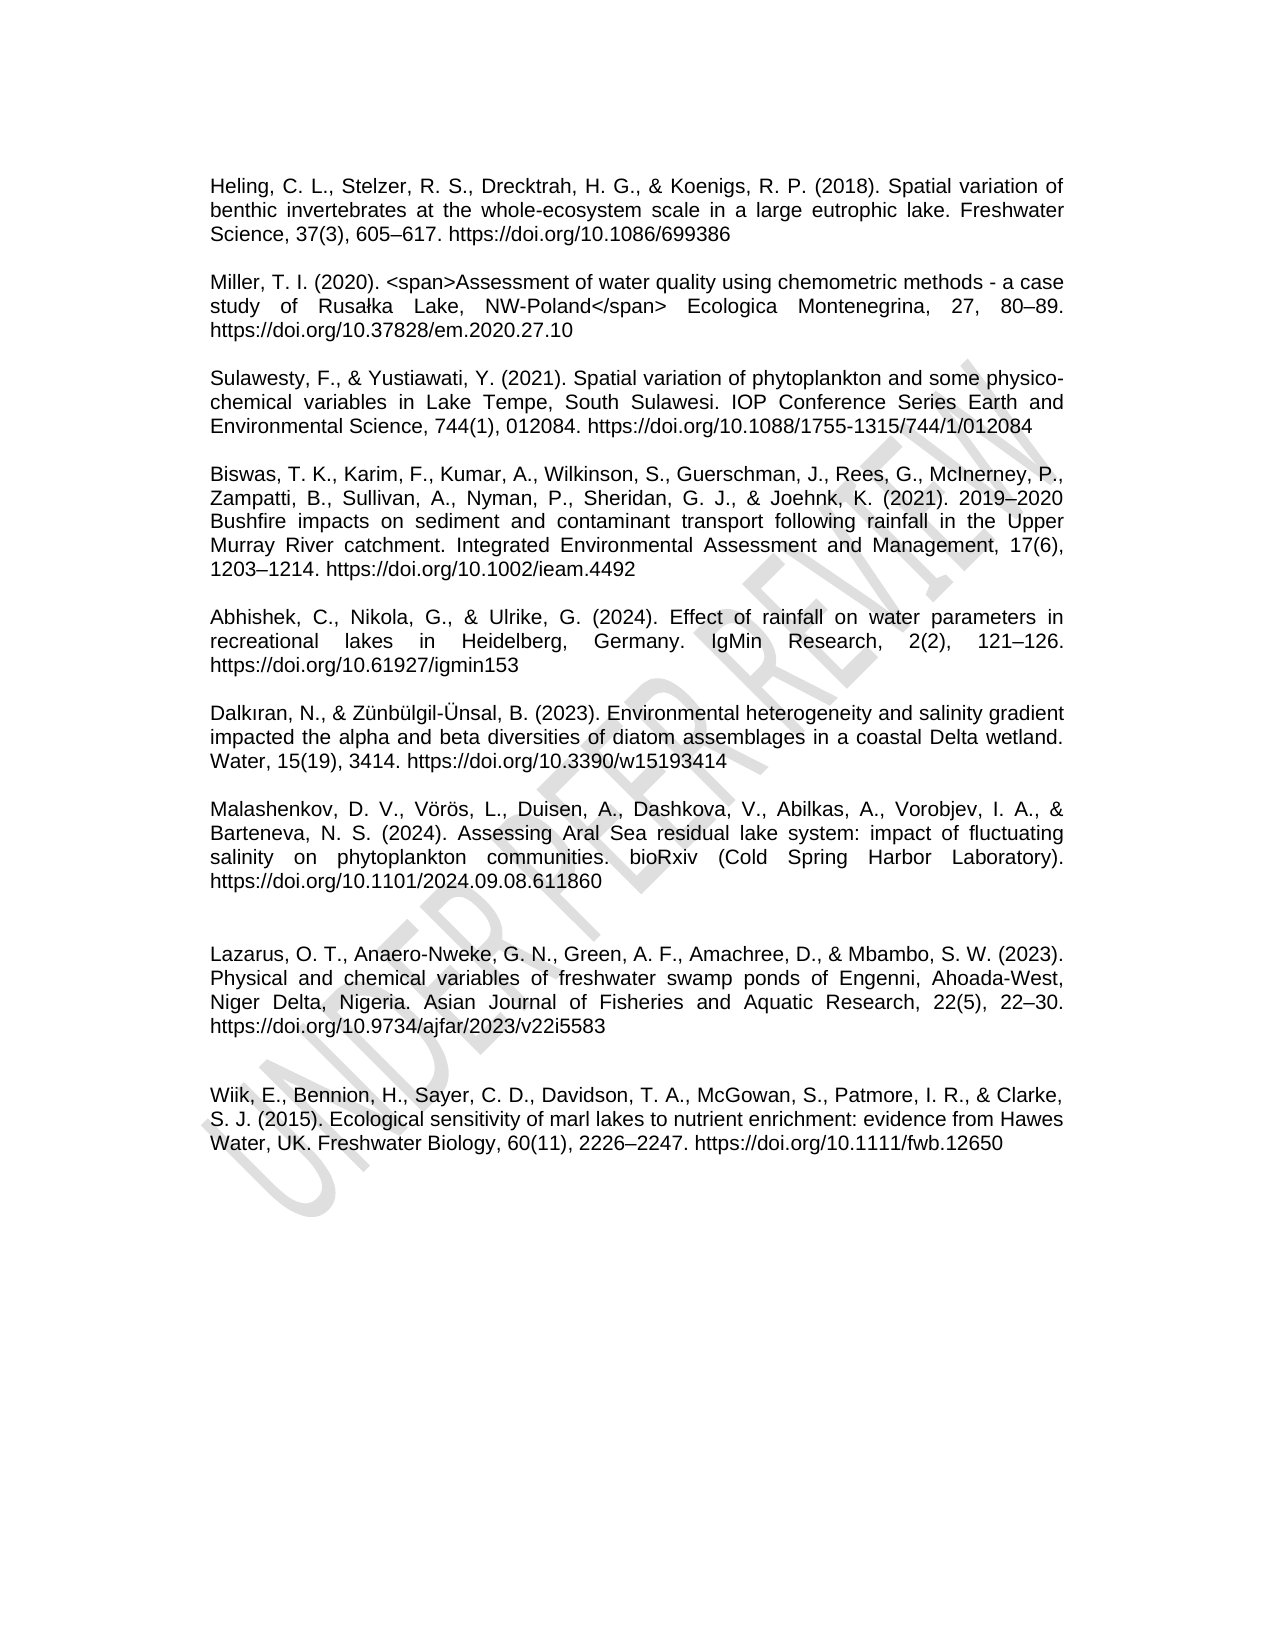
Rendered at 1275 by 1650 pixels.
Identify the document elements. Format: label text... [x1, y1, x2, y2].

text Dalkıran, N., & Zünbülgil-Ünsal, B. (2023). Environmental heterogeneity and salinity gradient impacted the alpha and beta diversities of diatom assemblages in a coastal Delta wetland. Water, 15(19), 3414. https://doi.org/10.3390/w15193414 [210, 701, 1065, 773]
text Biswas, T. K., Karim, F., Kumar, A., Wilkinson, S., Guerschman, J., Rees, G., McInerney, P., Zampatti, B., Sullivan, A., Nyman, P., Sheridan, G. J., & Joehnk, K. (2021). 2019–2020 Bushfire impacts on sediment and contaminant transport following rainfall in the Upper Murray River catchment. Integrated Environmental Assessment and Management, 17(6), 1203–1214. https://doi.org/10.1002/ieam.4492 [210, 461, 1065, 581]
text Lazarus, O. T., Anaero-Nweke, G. N., Green, A. F., Amachree, D., & Mbambo, S. W. (2023). Physical and chemical variables of freshwater swamp ponds of Engenni, Ahoada-West, Niger Delta, Nigeria. Asian Journal of Fisheries and Aquatic Research, 22(5), 22–30. https://doi.org/10.9734/ajfar/2023/v22i5583 [210, 942, 1065, 1038]
text Wiik, E., Bennion, H., Sayer, C. D., Davidson, T. A., McGowan, S., Patmore, I. R., & Clarke, S. J. (2015). Ecological sensitivity of marl lakes to nutrient enrichment: evidence from Hawes Water, UK. Freshwater Biology, 60(11), 2226–2247. https://doi.org/10.1111/fwb.12650 [210, 1083, 1065, 1155]
text Malashenkov, D. V., Vörös, L., Duisen, A., Dashkova, V., Abilkas, A., Vorobjev, I. A., & Barteneva, N. S. (2024). Assessing Aral Sea residual lake system: impact of fluctuating salinity on phytoplankton communities. bioRxiv (Cold Spring Harbor Laboratory). https://doi.org/10.1101/2024.09.08.611860 [210, 797, 1065, 893]
text Miller, T. I. (2020). <span>Assessment of water quality using chemometric methods - a case study of Rusałka Lake, NW-Poland</span> Ecologica Montenegrina, 27, 80–89. https://doi.org/10.37828/em.2020.27.10 [210, 270, 1065, 342]
text Heling, C. L., Stelzer, R. S., Drecktrah, H. G., & Koenigs, R. P. (2018). Spatial variation of benthic invertebrates at the whole-ecosystem scale in a large eutrophic lake. Freshwater Science, 37(3), 605–617. https://doi.org/10.1086/699386 [210, 174, 1065, 246]
text Sulawesty, F., & Yustiawati, Y. (2021). Spatial variation of phytoplankton and some physico-chemical variables in Lake Tempe, South Sulawesi. IOP Conference Series Earth and Environmental Science, 744(1), 012084. https://doi.org/10.1088/1755-1315/744/1/012084 [210, 366, 1065, 437]
text Abhishek, C., Nikola, G., & Ulrike, G. (2024). Effect of rainfall on water parameters in recreational lakes in Heidelberg, Germany. IgMin Research, 2(2), 121–126. https://doi.org/10.61927/igmin153 [210, 605, 1065, 677]
